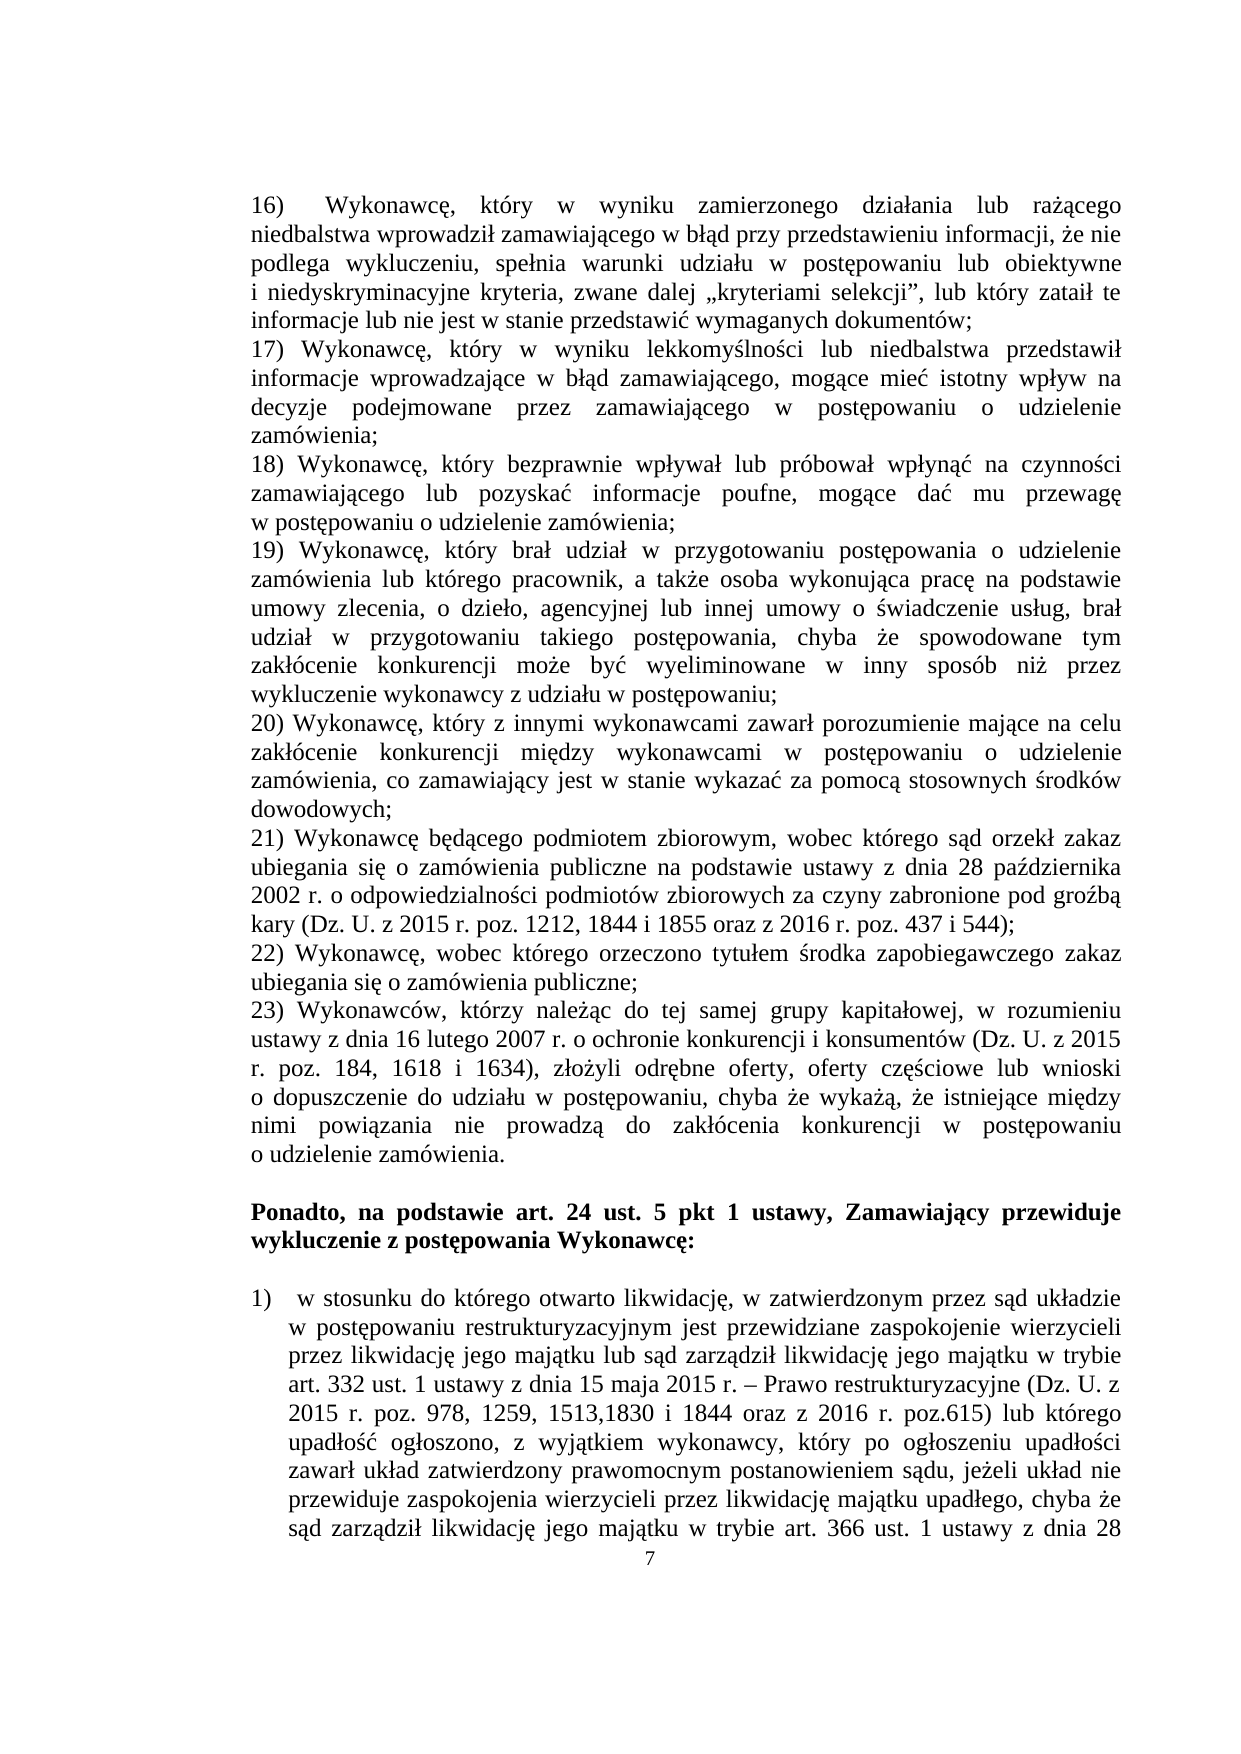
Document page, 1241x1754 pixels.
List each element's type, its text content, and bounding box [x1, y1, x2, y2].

text 19) Wykonawcę, który brał udział w przygotowaniu postępowania o udzielenie zamówienia lub którego pracownik, a także osoba wykonująca pracę na podstawie umowy zlecenia, o dzieło, agencyjnej lub innej umowy o świadczenie usług, brał udział w przygotowaniu takiego postępowania, chyba że spowodowane tym zakłócenie konkurencji może być wyeliminowane w inny sposób niż przez wykluczenie wykonawcy z udziału w postępowaniu; [251, 535, 1122, 708]
text 17) Wykonawcę, który w wyniku lekkomyślności lub niedbalstwa przedstawił informacje wprowadzające w błąd zamawiającego, mogące mieć istotny wpływ na decyzje podejmowane przez zamawiającego w postępowaniu o udzielenie zamówienia; [251, 334, 1122, 449]
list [251, 1283, 1122, 1542]
text 16) Wykonawcę, który w wyniku zamierzonego działania lub rażącego niedbalstwa wprowadził zamawiającego w błąd przy przedstawieniu informacji, że nie podlega wykluczeniu, spełnia warunki udziału w postępowaniu lub obiektywne i niedyskryminacyjne kryteria, zwane dalej „kryteriami selekcji”, lub który zataił te informacje lub nie jest w stanie przedstawić wymaganych dokumentów; [251, 190, 1122, 334]
text Ponadto, na podstawie art. 24 ust. 5 pkt 1 ustawy, Zamawiający przewiduje wykluczenie z postępowania Wykonawcę: [251, 1197, 1122, 1254]
text 21) Wykonawcę będącego podmiotem zbiorowym, wobec którego sąd orzekł zakaz ubiegania się o zamówienia publiczne na podstawie ustawy z dnia 28 października 2002 r. o odpowiedzialności podmiotów zbiorowych za czyny zabronione pod groźbą kary (Dz. U. z 2015 r. poz. 1212, 1844 i 1855 oraz z 2016 r. poz. 437 i 544); [251, 823, 1122, 938]
text 22) Wykonawcę, wobec którego orzeczono tytułem środka zapobiegawczego zakaz ubiegania się o zamówienia publiczne; [251, 938, 1122, 995]
text 23) Wykonawców, którzy należąc do tej samej grupy kapitałowej, w rozumieniu ustawy z dnia 16 lutego 2007 r. o ochronie konkurencji i konsumentów (Dz. U. z 2015 r. poz. 184, 1618 i 1634), złożyli odrębne oferty, oferty częściowe lub wnioski o dopuszczenie do udziału w postępowaniu, chyba że wykażą, że istniejące między nimi powiązania nie prowadzą do zakłócenia konkurencji w postępowaniu o udzielenie zamówienia. [251, 995, 1122, 1168]
text 18) Wykonawcę, który bezprawnie wpływał lub próbował wpłynąć na czynności zamawiającego lub pozyskać informacje poufne, mogące dać mu przewagę w postępowaniu o udzielenie zamówienia; [251, 449, 1122, 535]
text 20) Wykonawcę, który z innymi wykonawcami zawarł porozumienie mające na celu zakłócenie konkurencji między wykonawcami w postępowaniu o udzielenie zamówienia, co zamawiający jest w stanie wykazać za pomocą stosownych środków dowodowych; [251, 708, 1122, 823]
